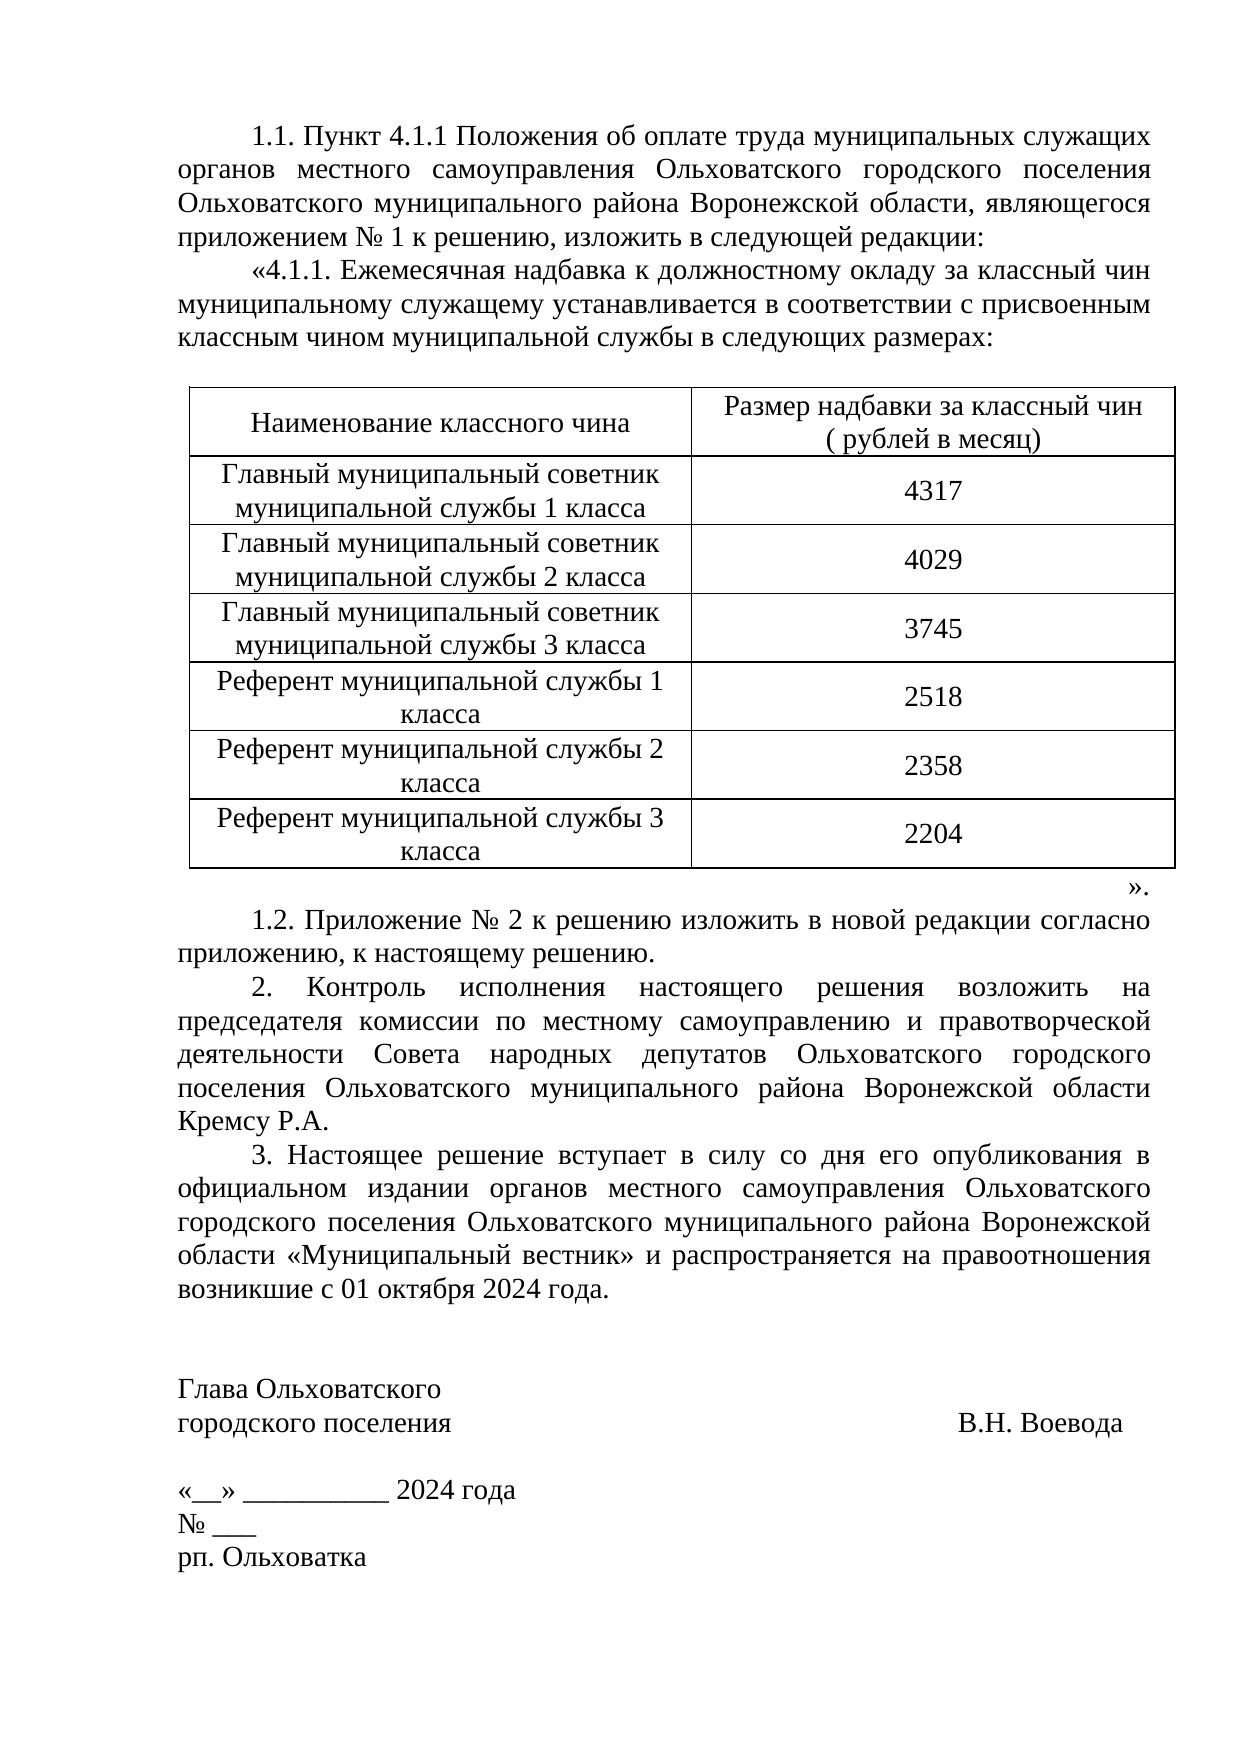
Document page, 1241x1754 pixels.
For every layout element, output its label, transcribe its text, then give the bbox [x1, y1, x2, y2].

table_cell Главный муниципальный советник муниципальной службы 3 класса [190, 594, 691, 661]
table_cell 2204 [692, 800, 1174, 867]
text «__» __________ 2024 года [177, 1472, 1152, 1506]
text 3. Настоящее решение вступает в силу со дня его опубликования в официальном издании органов местного самоуправления Ольховатского городского поселения Ольховатского муниципального района Воронежской области «Муниципальный вестник» и распространяется на правоотношения возникшие с 01 октября 2024 года. [177, 1137, 1152, 1304]
table_cell Главный муниципальный советник муниципальной службы 2 класса [190, 525, 691, 592]
text 2. Контроль исполнения настоящего решения возложить на председателя комиссии по местному самоуправлению и правотворческой деятельности Совета народных депутатов Ольховатского городского поселения Ольховатского муниципального района Воронежской области Кремсу Р.А. [177, 969, 1152, 1137]
table_cell Референт муниципальной службы 2 класса [190, 731, 691, 798]
table_cell Референт муниципальной службы 1 класса [190, 663, 691, 730]
table_cell 2358 [692, 731, 1174, 798]
table_cell 4029 [692, 525, 1174, 592]
table_header Наименование классного чина [190, 388, 691, 455]
table_cell 3745 [692, 594, 1174, 661]
table_cell 4317 [692, 457, 1174, 524]
text рп. Ольховатка [177, 1539, 1152, 1573]
text ». [177, 868, 1152, 902]
table_cell Референт муниципальной службы 3 класса [190, 800, 691, 867]
text № ___ [177, 1506, 1152, 1539]
title 1.1. Пункт 4.1.1 Положения об оплате труда муниципальных служащих органов местного самоуправления Ольховатского городского поселения Ольховатского муниципального района Воронежской области, являющегося приложением № 1 к решению, изложить в следующей редакции: [177, 118, 1152, 252]
text Глава Ольховатского [177, 1372, 1152, 1405]
table_cell Главный муниципальный советник муниципальной службы 1 класса [190, 457, 691, 524]
table_cell 2518 [692, 663, 1174, 730]
text городского поселения В.Н. Воевода [177, 1405, 1152, 1439]
text 1.2. Приложение № 2 к решению изложить в новой редакции согласно приложению, к настоящему решению. [177, 902, 1152, 969]
table_header Размер надбавки за классный чин ( рублей в месяц) [692, 388, 1174, 455]
text «4.1.1. Ежемесячная надбавка к должностному окладу за классный чин муниципальному служащему устанавливается в соответствии с присвоенным классным чином муниципальной службы в следующих размерах: [177, 252, 1152, 353]
